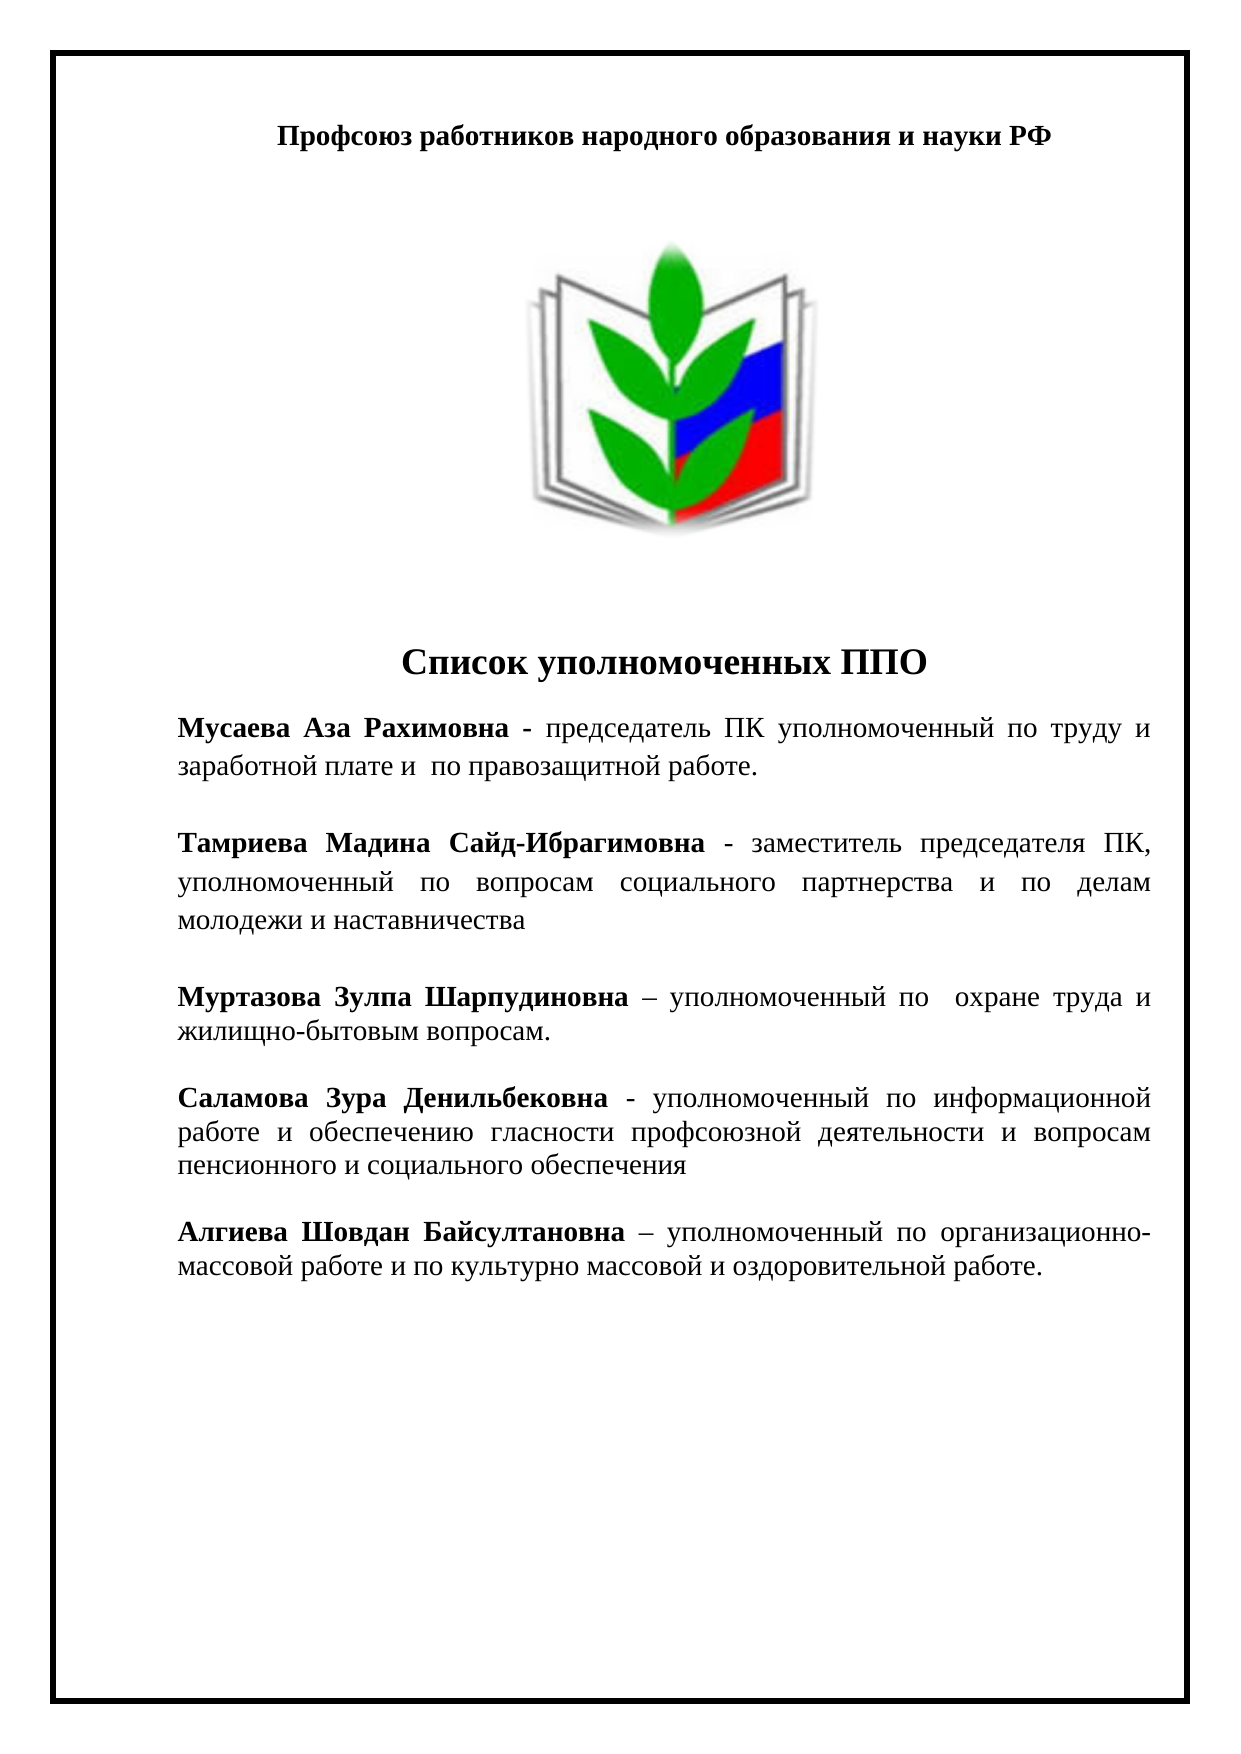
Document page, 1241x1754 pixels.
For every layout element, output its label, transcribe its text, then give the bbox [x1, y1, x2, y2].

text Тамриева Мадина Сайд-Ибрагимовна - заместитель председателя ПК, уполномоченный по вопросам социального партнерства и по делам молодежи и наставничества [177, 825, 1152, 936]
text Список уполномоченных ППО [177, 639, 1152, 682]
picture [549, 265, 795, 513]
text Саламова Зура Денильбековна - уполномоченный по информационной работе и обеспечению гласности профсоюзной деятельности и вопросам пенсионного и социального обеспечения [177, 1080, 1152, 1181]
text Профсоюз работников народного образования и науки РФ [177, 118, 1152, 152]
text Алгиева Шовдан Байсултановна – уполномоченный по организационно-массовой работе и по культурно массовой и оздоровительной работе. [177, 1214, 1152, 1281]
text Муртазова Зулпа Шарпудиновна – уполномоченный по охране труда и жилищно-бытовым вопросам. [177, 979, 1152, 1047]
text Мусаева Аза Рахимовна - председатель ПК уполномоченный по труду и заработной плате и по правозащитной работе. [177, 710, 1152, 782]
